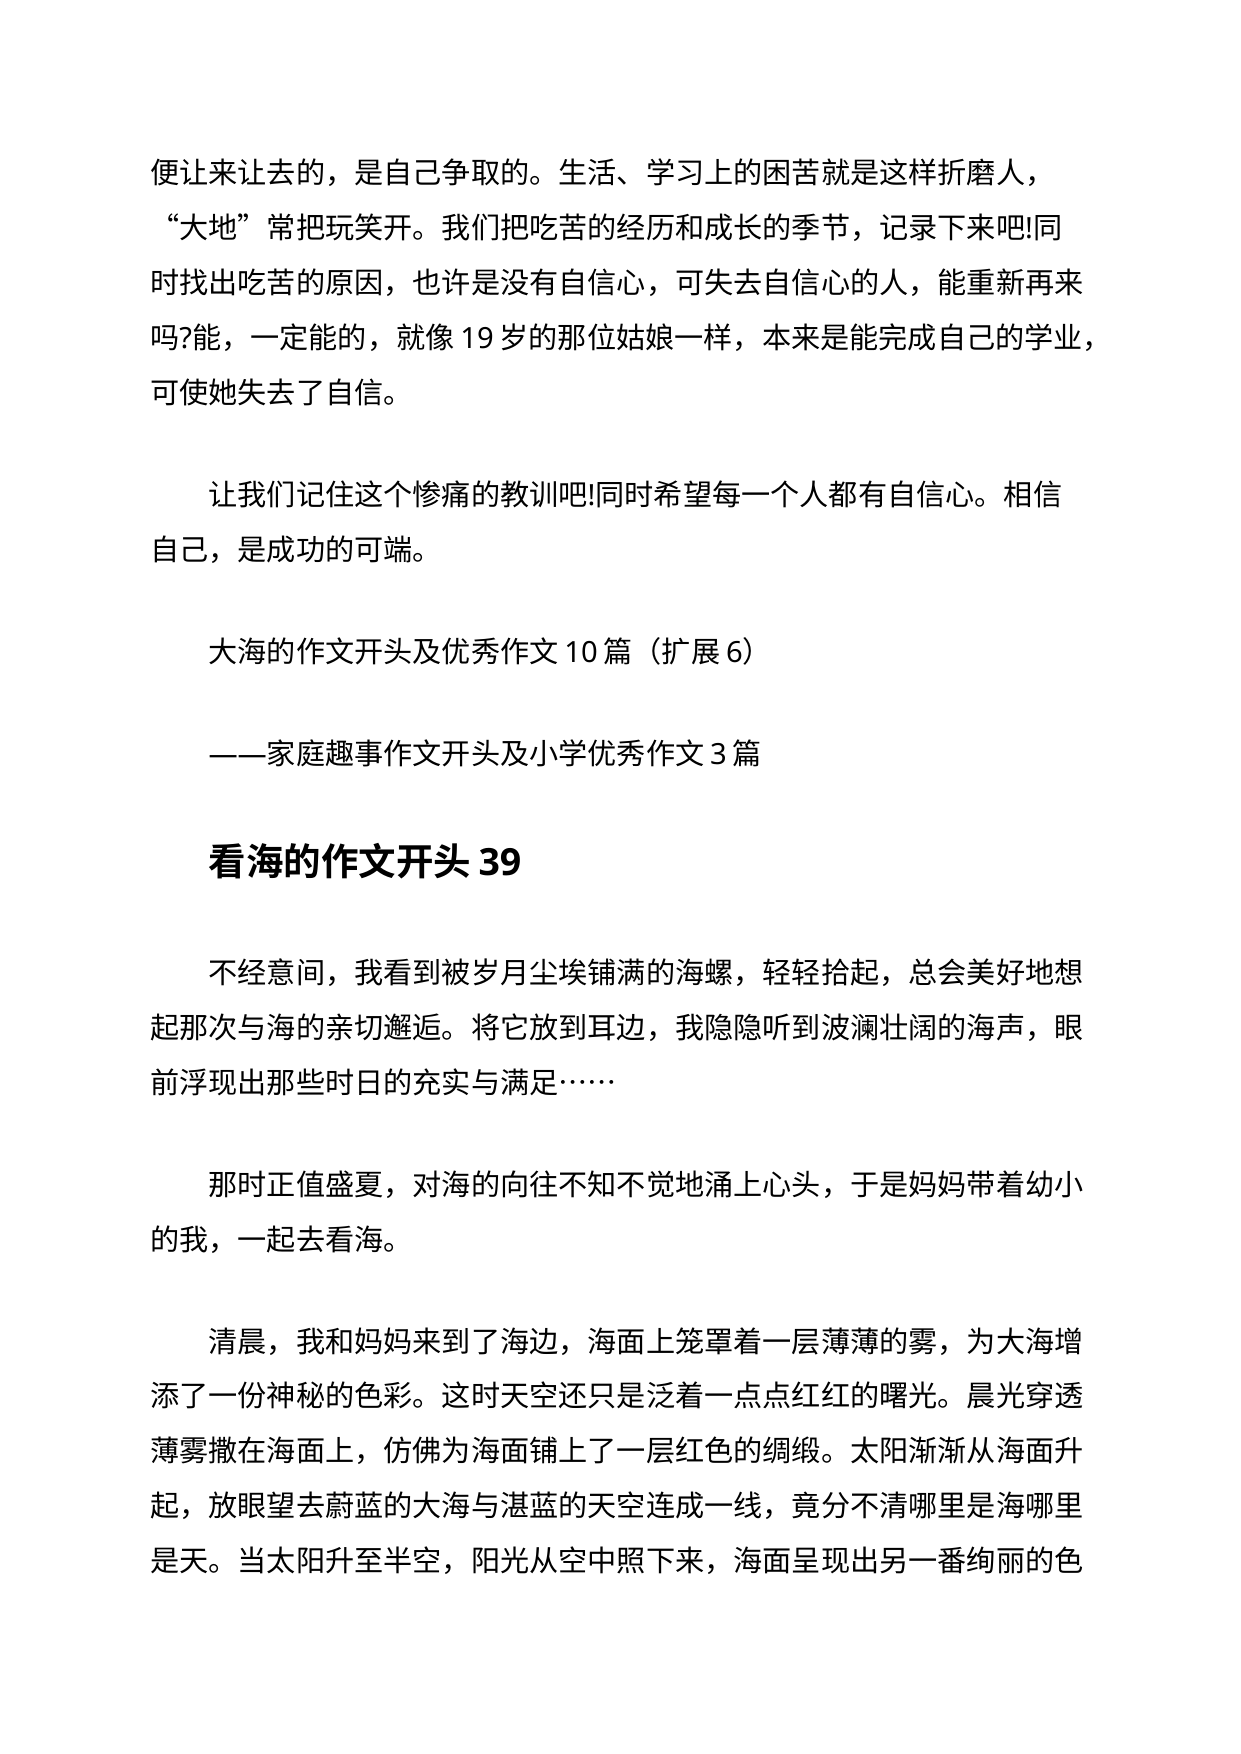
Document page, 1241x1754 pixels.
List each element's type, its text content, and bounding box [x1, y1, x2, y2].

text ——家庭趣事作文开头及小学优秀作文3篇 [150, 730, 1090, 773]
text 大海的作文开头及优秀作文10篇（扩展6） [150, 628, 1090, 671]
text 让我们记住这个惨痛的教训吧!同时希望每一个人都有自信心。相信自己，是成功的可端。 [150, 472, 1090, 569]
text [150, 150, 1090, 412]
text 看海的作文开头39 [150, 832, 1090, 887]
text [150, 1318, 1090, 1580]
text 不经意间，我看到被岁月尘埃铺满的海螺，轻轻拾起，总会美好地想起那次与海的亲切邂逅。将它放到耳边，我隐隐听到波澜壮阔的海声，眼前浮现出那些时日的充实与满足…… [150, 950, 1090, 1102]
text 那时正值盛夏，对海的向往不知不觉地涌上心头，于是妈妈带着幼小的我，一起去看海。 [150, 1161, 1090, 1259]
